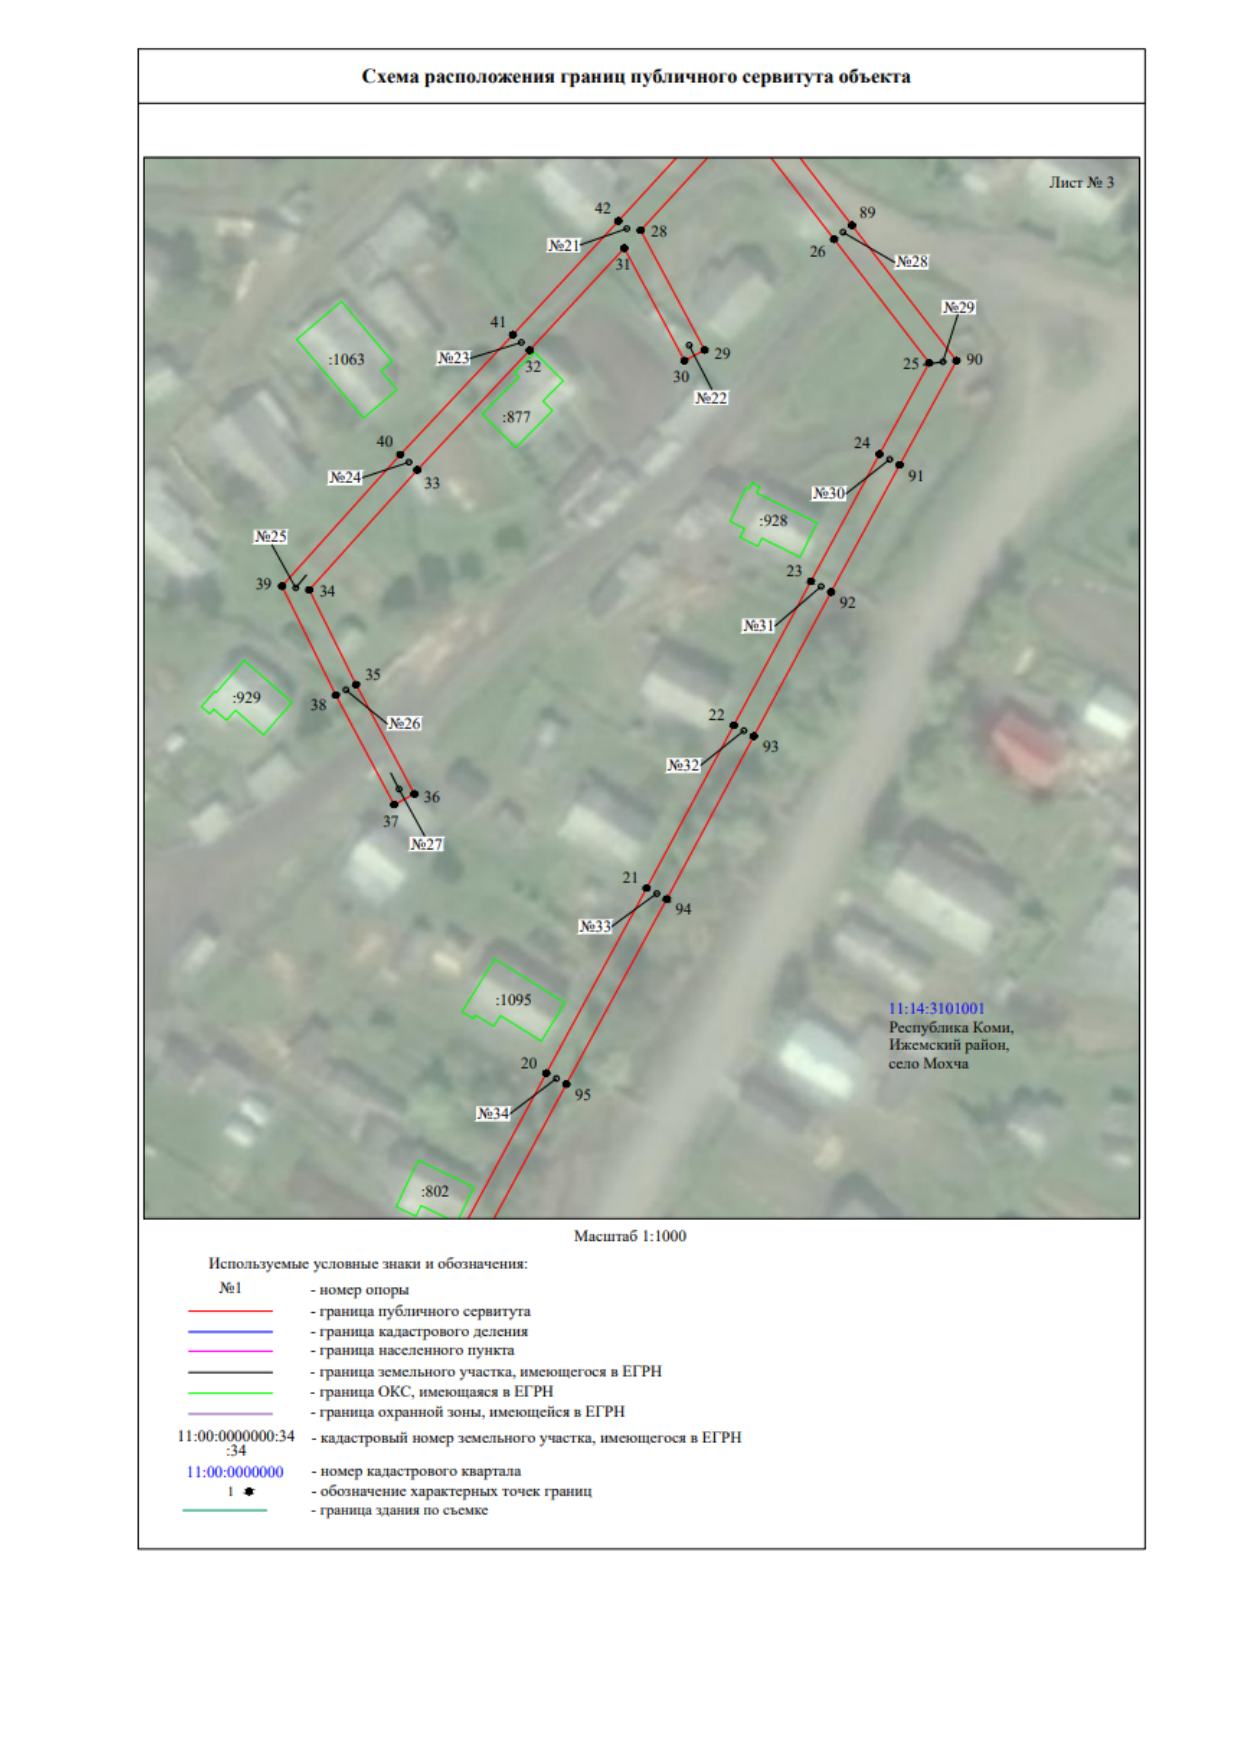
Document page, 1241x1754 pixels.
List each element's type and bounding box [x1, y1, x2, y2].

picture [132, 44, 1152, 1561]
